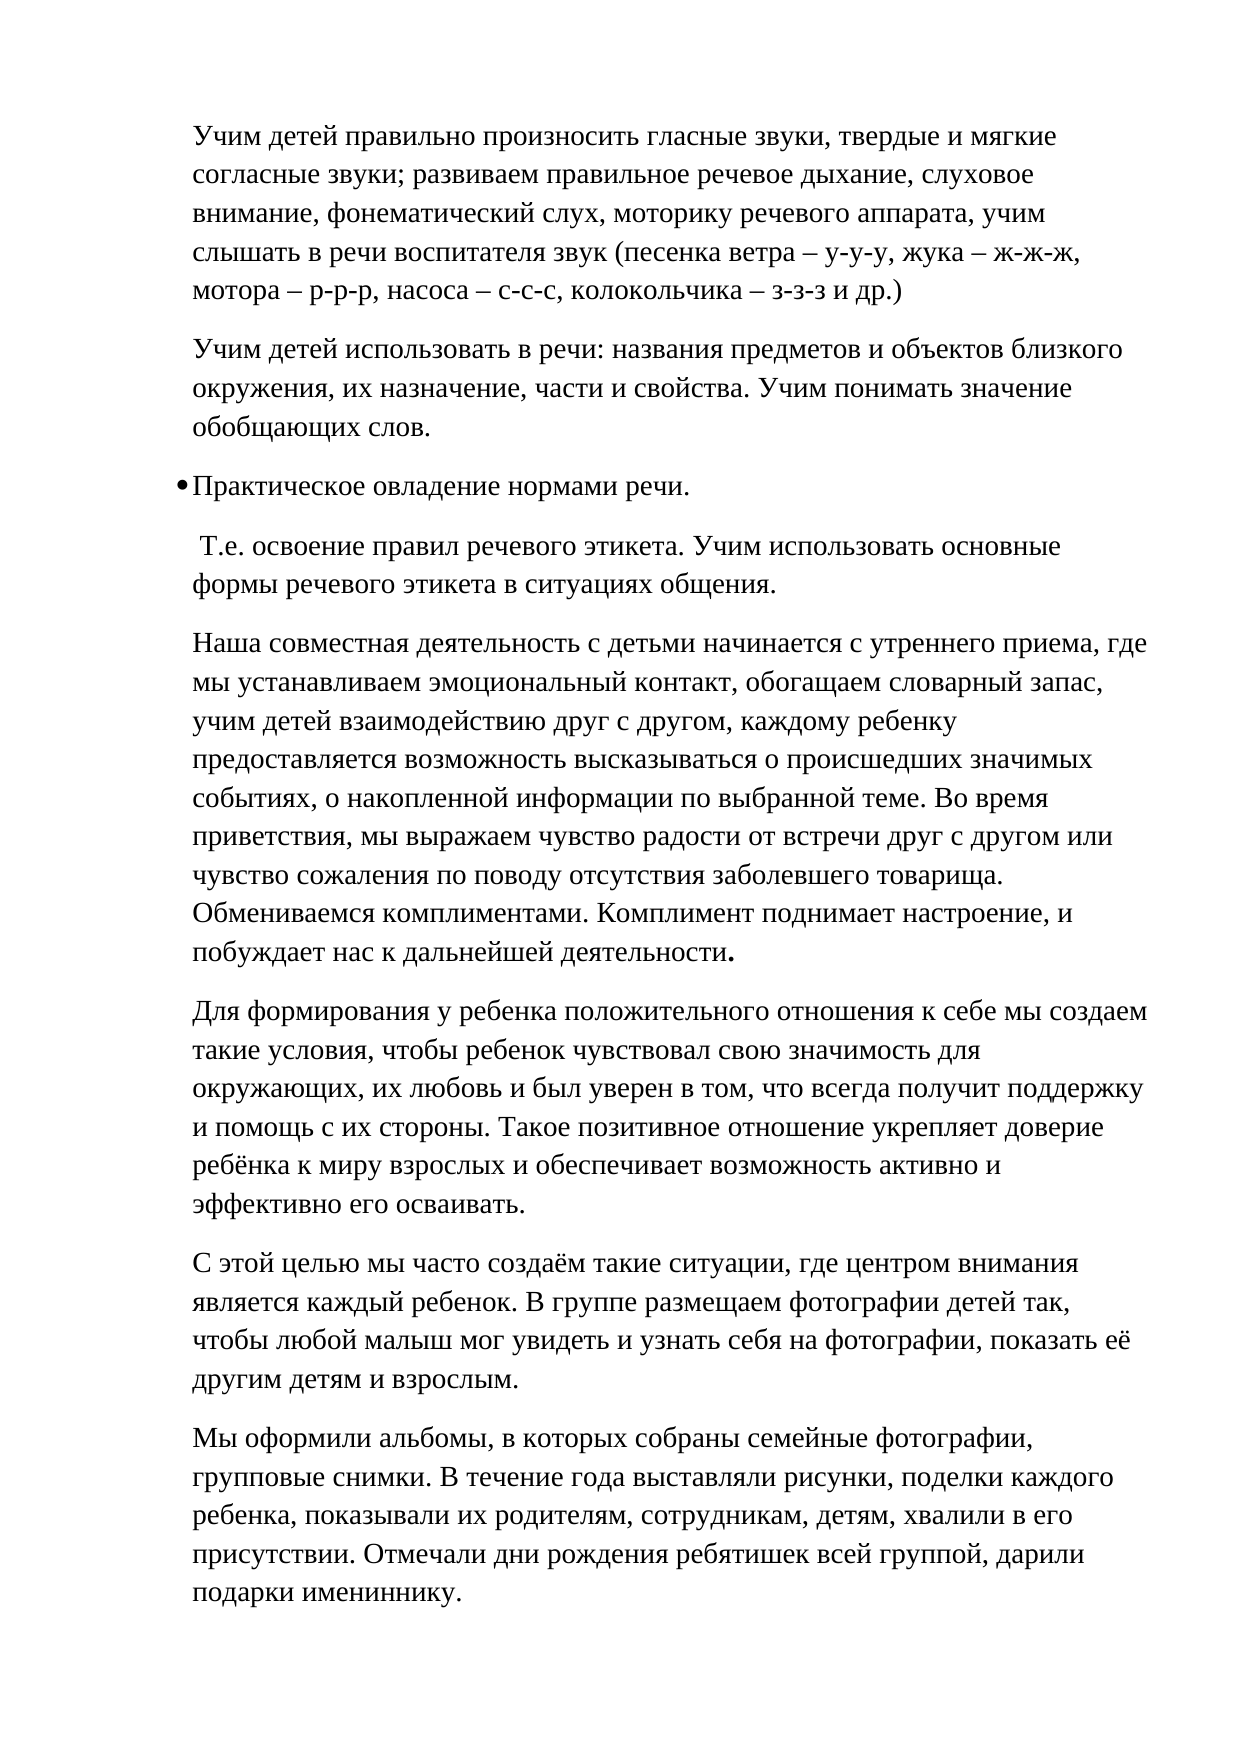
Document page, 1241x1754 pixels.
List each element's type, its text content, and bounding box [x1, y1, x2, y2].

text Наша совместная деятельность с детьми начинается с утреннего приема, где мы устанавливаем эмоциональный контакт, обогащаем словарный запас, учим детей взаимодействию друг с другом, каждому ребенку предоставляется возможность высказываться о происшедших значимых событиях, о накопленной информации по выбранной теме. Во время приветствия, мы выражаем чувство радости от встречи друг с другом или чувство сожаления по поводу отсутствия заболевшего товарища. Обмениваемся комплиментами. Комплимент поднимает настроение, и побуждает нас к дальнейшей деятельности. [192, 626, 1152, 967]
text С этой целью мы часто создаём такие ситуации, где центром внимания является каждый ребенок. В группе размещаем фотографии детей так, чтобы любой малыш мог увидеть и узнать себя на фотографии, показать её другим детям и взрослым. [192, 1245, 1152, 1394]
list Практическое овладение нормами речи. [177, 468, 1152, 502]
text Мы оформили альбомы, в которых собраны семейные фотографии, групповые снимки. В течение года выставляли рисунки, поделки каждого ребенка, показывали их родителям, сотрудникам, детям, хвалили в его присутствии. Отмечали дни рождения ребятишек всей группой, дарили подарки имениннику. [192, 1420, 1152, 1608]
text Для формирования у ребенка положительного отношения к себе мы создаем такие условия, чтобы ребенок чувствовал свою значимость для окружающих, их любовь и был уверен в том, что всегда получит поддержку и помощь с их стороны. Такое позитивное отношение укрепляет доверие ребёнка к миру взрослых и обеспечивает возможность активно и эффективно его осваивать. [192, 993, 1152, 1219]
text Учим детей правильно произносить гласные звуки, твердые и мягкие согласные звуки; развиваем правильное речевое дыхание, слуховое внимание, фонематический слух, моторику речевого аппарата, учим слышать в речи воспитателя звук (песенка ветра – у-у-у, жука – ж-ж-ж, мотора – р-р-р, насоса – с-с-с, колокольчика – з-з-з и др.) [192, 118, 1152, 306]
text Учим детей использовать в речи: названия предметов и объектов близкого окружения, их назначение, части и свойства. Учим понимать значение обобщающих слов. [192, 332, 1152, 442]
text Т.е. освоение правил речевого этикета. Учим использовать основные формы речевого этикета в ситуациях общения. [192, 528, 1152, 600]
